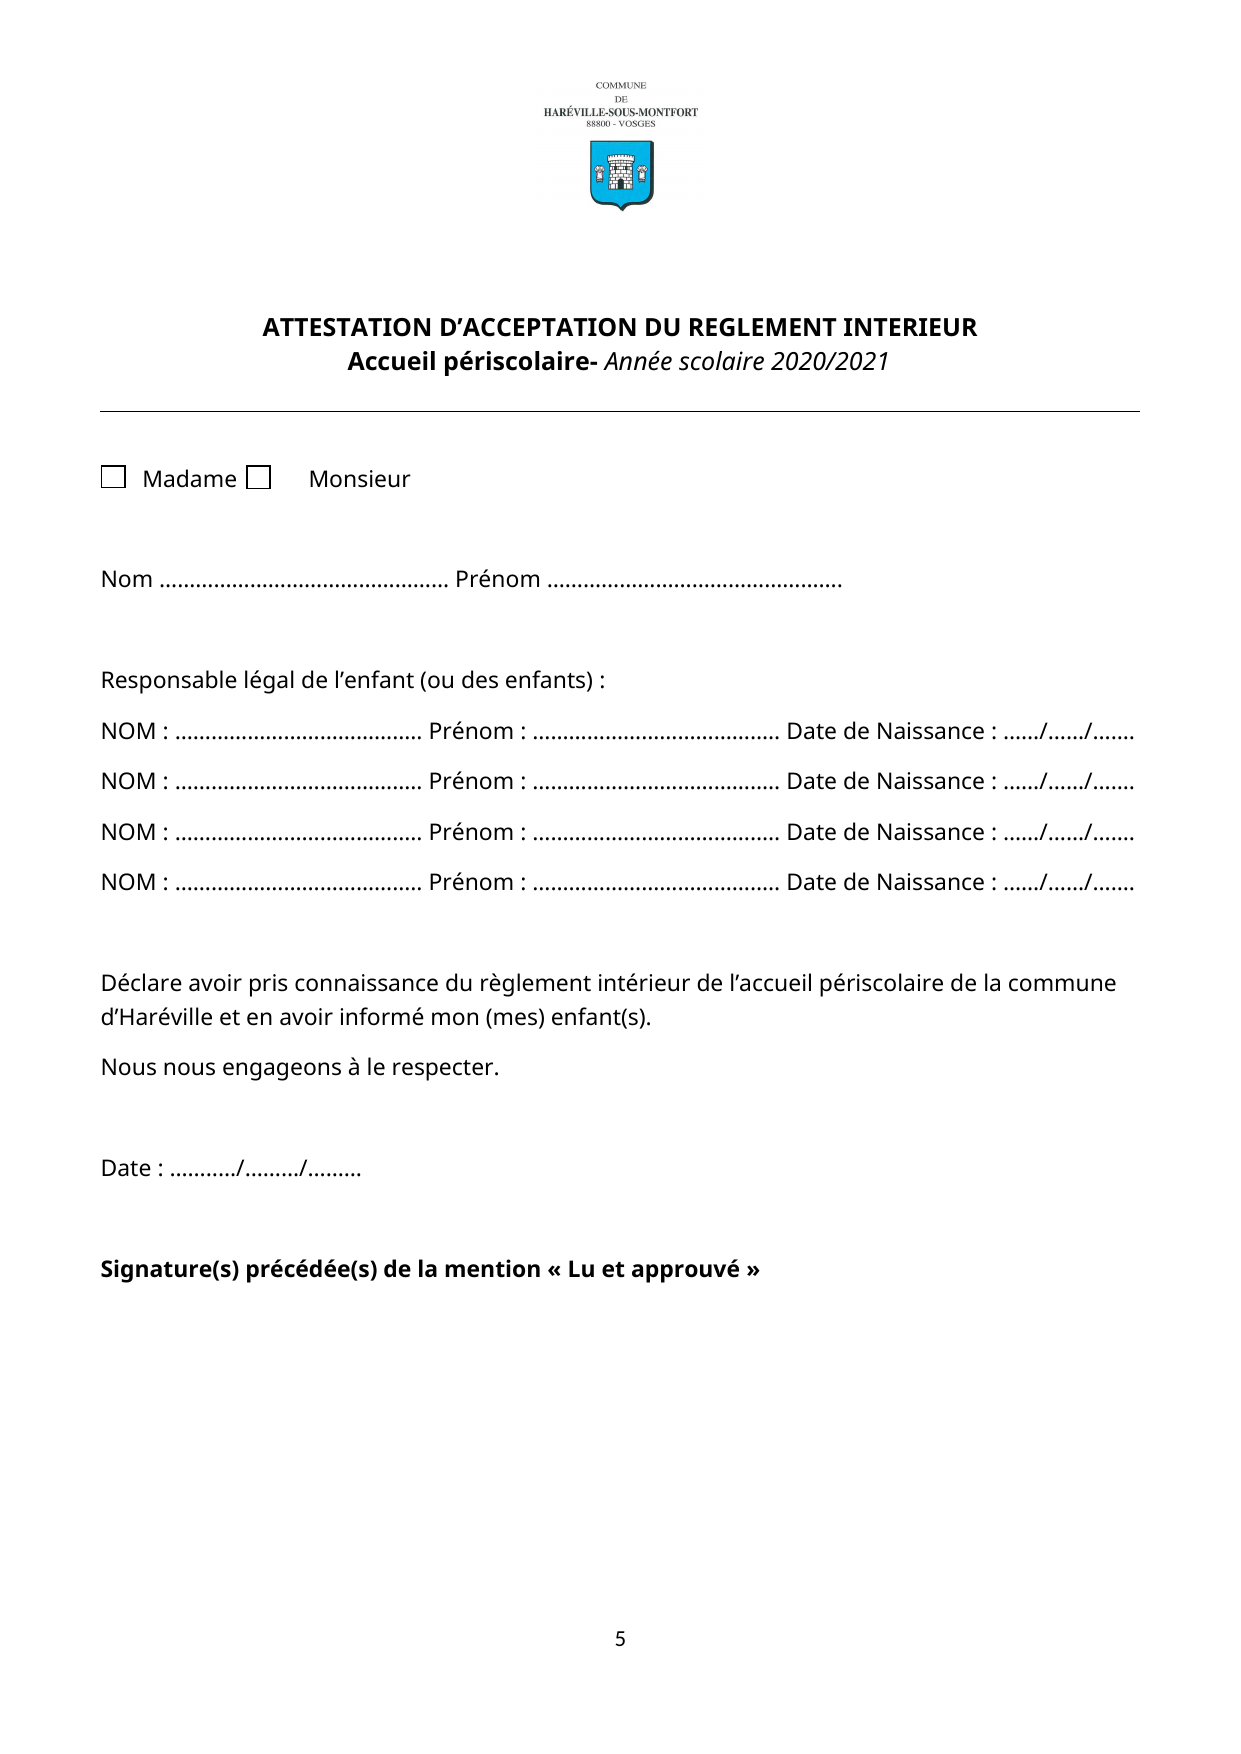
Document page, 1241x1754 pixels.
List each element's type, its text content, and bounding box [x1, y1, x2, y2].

text Responsable légal de l’enfant (ou des enfants) : [100, 664, 1140, 695]
text Date : ……..…/………/……… [100, 1152, 1140, 1183]
text NOM : ………………………………….. Prénom : ………………………………….. Date de Naissance : ……/……/……. [100, 815, 1140, 847]
text Déclare avoir pris connaissance du règlement intérieur de l’accueil périscolaire de la commune d’Haréville et en avoir informé mon (mes) enfant(s). [100, 967, 1140, 1032]
text Madame Monsieur [100, 462, 1140, 494]
text NOM : ………………………………….. Prénom : ………………………………….. Date de Naissance : ……/……/……. [100, 866, 1140, 897]
text NOM : ………………………………….. Prénom : ………………………………….. Date de Naissance : ……/……/……. [100, 765, 1140, 796]
text Nous nous engageons à le respecter. [100, 1051, 1140, 1082]
text ATTESTATION D’ACCEPTATION DU REGLEMENT INTERIEUR [100, 309, 1140, 344]
text Signature(s) précédée(s) de la mention « Lu et approuvé » [100, 1252, 1140, 1284]
text NOM : ………………………………….. Prénom : ………………………………….. Date de Naissance : ……/……/……. [100, 714, 1140, 746]
text Accueil périscolaire- Année scolaire 2020/2021 [100, 344, 1140, 378]
text Nom ………………………………………… Prénom …………………………………………. [100, 563, 1140, 594]
picture [534, 73, 706, 213]
